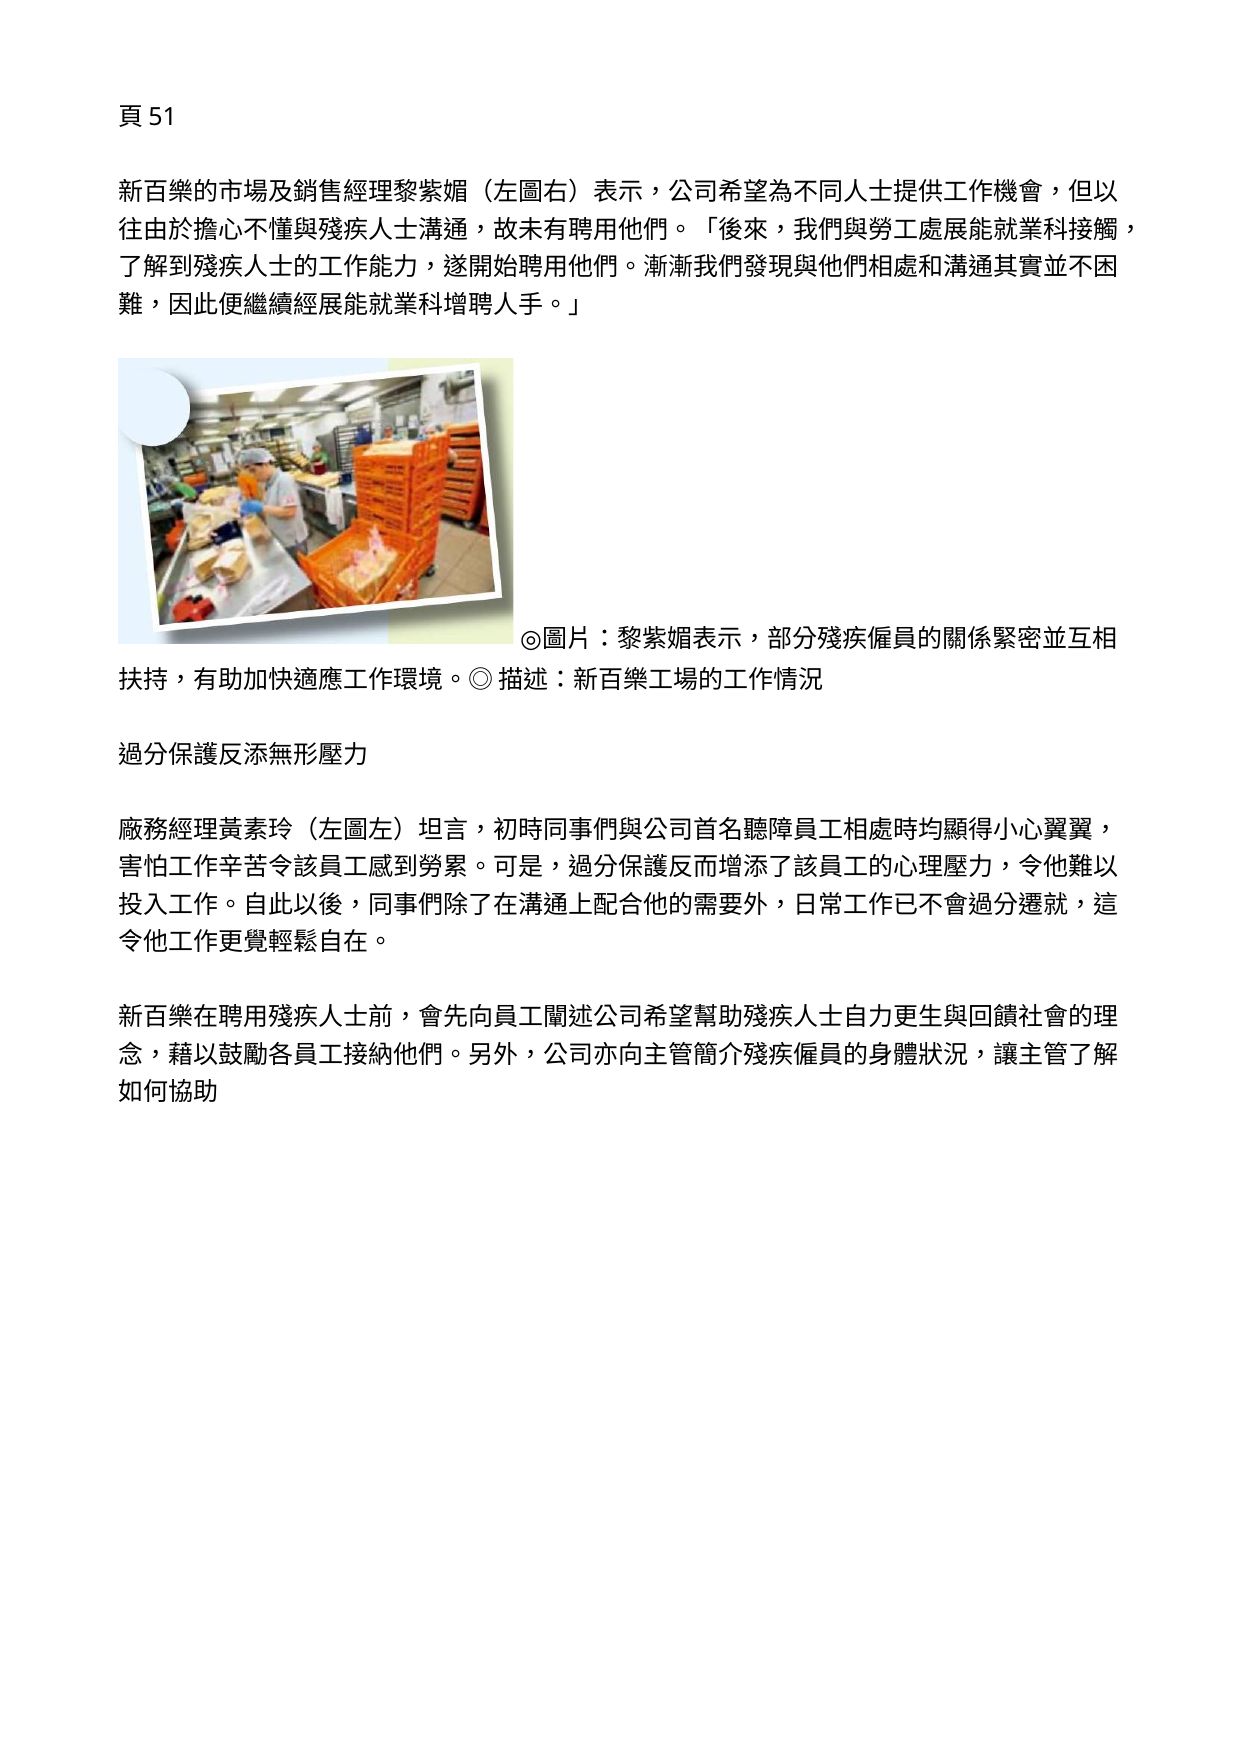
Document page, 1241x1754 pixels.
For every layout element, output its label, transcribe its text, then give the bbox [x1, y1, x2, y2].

text 過分保護反添無形壓力 [118, 734, 1122, 771]
picture [118, 358, 514, 644]
text 廠務經理黃素玲（左圖左）坦言，初時同事們與公司首名聽障員工相處時均顯得小心翼翼，害怕工作辛苦令該員工感到勞累。可是，過分保護反而增添了該員工的心理壓力，令他難以投入工作。自此以後，同事們除了在溝通上配合他的需要外，日常工作已不會過分遷就，這令他工作更覺輕鬆自在。 [118, 809, 1122, 959]
text 頁51 [118, 96, 1122, 134]
text 新百樂在聘用殘疾人士前，會先向員工闡述公司希望幫助殘疾人士自力更生與回饋社會的理念，藉以鼓勵各員工接納他們。另外，公司亦向主管簡介殘疾僱員的身體狀況，讓主管了解如何協助 [118, 996, 1122, 1109]
text 新百樂的市場及銷售經理黎紫媚（左圖右）表示，公司希望為不同人士提供工作機會，但以往由於擔心不懂與殘疾人士溝通，故未有聘用他們。「後來，我們與勞工處展能就業科接觸，了解到殘疾人士的工作能力，遂開始聘用他們。漸漸我們發現與他們相處和溝通其實並不困難，因此便繼續經展能就業科增聘人手。」 [118, 171, 1122, 321]
